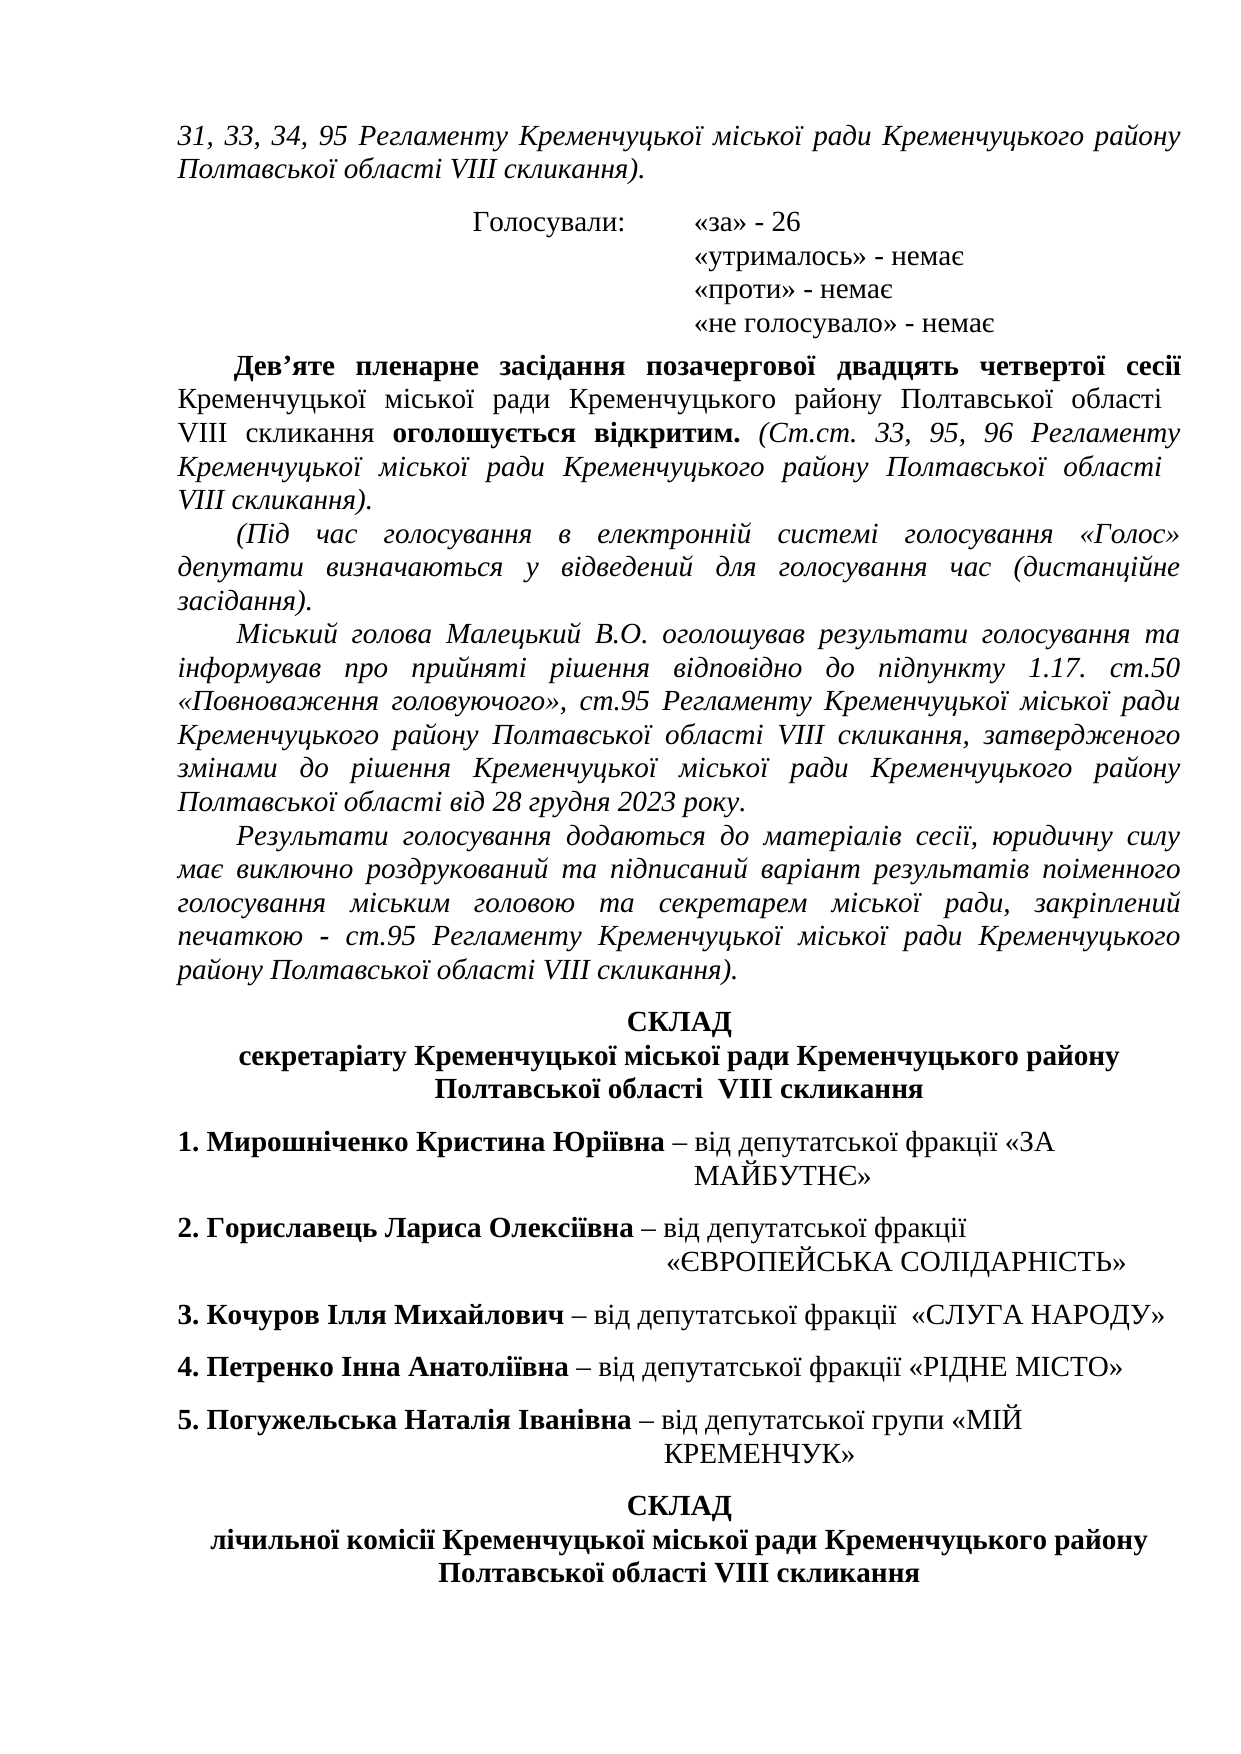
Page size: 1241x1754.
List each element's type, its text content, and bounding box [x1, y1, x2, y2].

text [177, 118, 1181, 185]
text секретаріату Кременчуцької міської ради Кременчуцького району Полтавської області VIIІ скликання [177, 1038, 1181, 1105]
text Голосували: «за» - 26 [398, 204, 1181, 238]
text КРЕМЕНЧУК» [177, 1436, 1181, 1469]
text СКЛАД [177, 1488, 1181, 1522]
text Результати голосування додаються до матеріалів сесії, юридичну силу має виключно роздрукований та підписаний варіант результатів поіменного голосування міським головою та секретарем міської ради, закріплений печаткою - ст.95 Регламенту Кременчуцької міської ради Кременчуцького району Полтавської області VIII скликання). [177, 818, 1181, 985]
text Міський голова Малецький В.О. оголошував результати голосування та інформував про прийняті рішення відповідно до підпункту 1.17. ст.50 «Повноваження головуючого», ст.95 Регламенту Кременчуцької міської ради Кременчуцького району Полтавської області VІІІ скликання, затвердженого змінами до рішення Кременчуцької міської ради Кременчуцького району Полтавської області від 28 грудня 2023 року. [177, 616, 1181, 818]
text 3. Кочуров Ілля Михайлович – від депутатської фракції «СЛУГА НАРОДУ» [177, 1297, 1181, 1330]
text СКЛАД [177, 1004, 1181, 1038]
text 1. Мирошніченко Кристина Юріївна – від депутатської фракції «ЗА [177, 1124, 1181, 1158]
text «ЄВРОПЕЙСЬКА СОЛІДАРНІСТЬ» [177, 1244, 1181, 1278]
text «проти» - немає [619, 271, 1181, 305]
text МАЙБУТНЄ» [620, 1158, 1181, 1191]
text 2. Гориславець Лариса Олексіївна – від депутатської фракції [177, 1211, 1181, 1244]
text «утрималось» - немає [620, 238, 1181, 271]
text «не голосувало» - немає [620, 305, 1181, 338]
text лічильної комісії Кременчуцької міської ради Кременчуцького району Полтавської області VIІI скликання [177, 1522, 1181, 1589]
text (Під час голосування в електронній системі голосування «Голос» депутати визначаються у відведений для голосування час (дистанційне засідання). [177, 516, 1181, 616]
text 4. Петренко Інна Анатоліївна – від депутатської фракції «РІДНЕ МІСТО» [177, 1349, 1181, 1383]
text Дев’яте пленарне засідання позачергової двадцять четвертої сесії Кременчуцької міської ради Кременчуцького району Полтавської області VIII скликання оголошується відкритим. (Ст.ст. 33, 95, 96 Регламенту Кременчуцької міської ради Кременчуцького району Полтавської області VIII скликання). [177, 348, 1181, 516]
text 5. Погужельська Наталія Іванівна – від депутатської групи «МІЙ [177, 1402, 1181, 1436]
